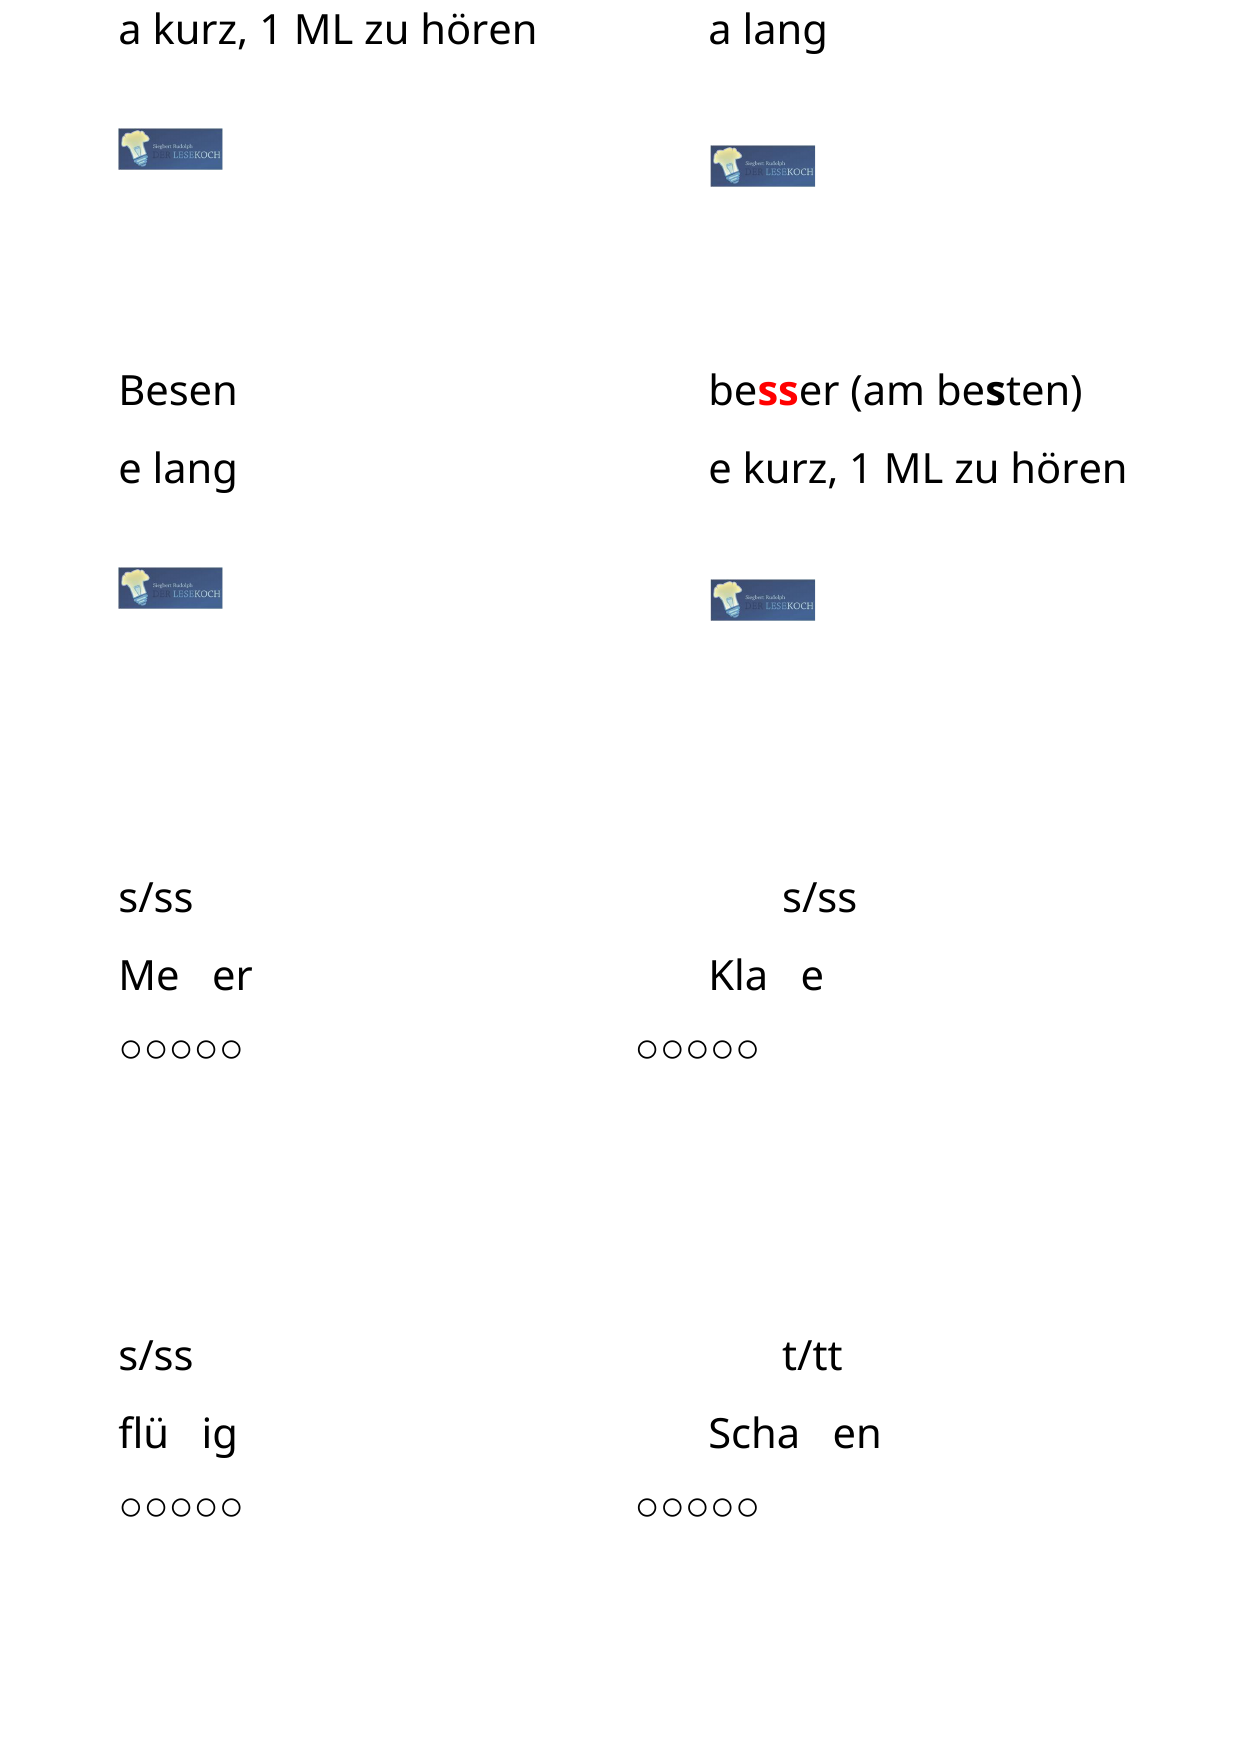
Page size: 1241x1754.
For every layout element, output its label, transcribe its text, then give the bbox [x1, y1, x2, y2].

picture [118, 567, 223, 609]
text ○○○○○ ○○○○○ [118, 1024, 1240, 1072]
picture [710, 145, 815, 187]
text flü ig Scha en [118, 1404, 1240, 1461]
text a kurz, 1 ML zu hören a lang [118, 0, 1240, 57]
text ○○○○○ ○○○○○ [118, 1482, 1240, 1529]
text s/ss s/ss [118, 868, 1240, 925]
picture [710, 579, 816, 621]
text Me er Kla e [118, 946, 1240, 1003]
picture [118, 128, 223, 170]
text e lang e kurz, 1 ML zu hören [118, 439, 1240, 496]
text s/ss t/tt [118, 1326, 1240, 1383]
text Besen besser (am besten) [118, 361, 1240, 418]
